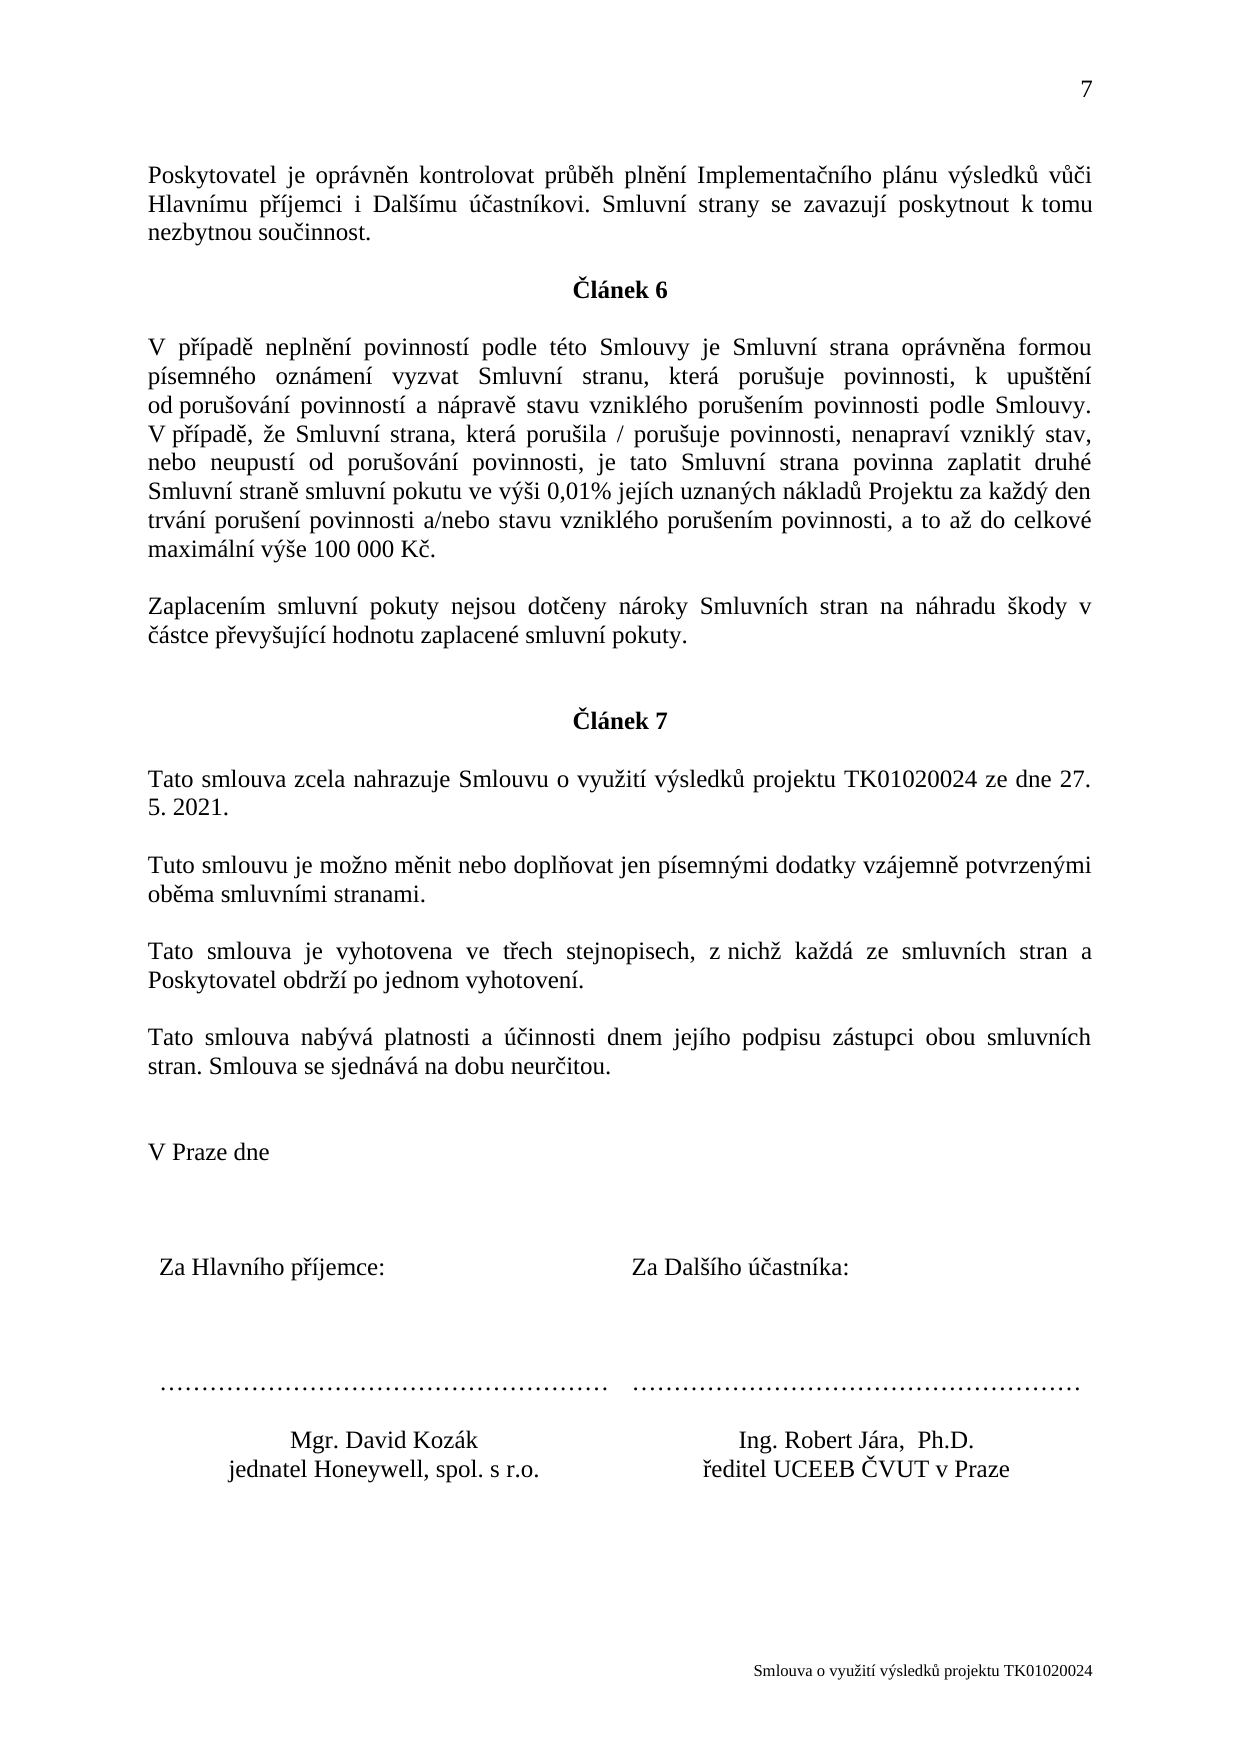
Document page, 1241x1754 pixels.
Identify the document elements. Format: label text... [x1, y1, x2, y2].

text Tato smlouva je vyhotovena ve třech stejnopisech, z nichž každá ze smluvních stran a Poskytovatel obdrží po jednom vyhotovení. [148, 936, 1093, 994]
text V Praze dne [148, 1137, 1093, 1166]
text Tato smlouva nabývá platnosti a účinnosti dnem jejího podpisu zástupci obou smluvních stran. Smlouva se sjednává na dobu neurčitou. [148, 1022, 1093, 1080]
table_cell Ing. Robert Jára, Ph.D. ředitel UCEEB ČVUT v Praze [620, 1396, 1093, 1511]
text Tato smlouva zcela nahrazuje Smlouvu o využití výsledků projektu TK01020024 ze dne 27. 5. 2021. [148, 764, 1093, 821]
table_header Za Hlavního příjemce: [148, 1253, 620, 1281]
text Poskytovatel je oprávněn kontrolovat průběh plnění Implementačního plánu výsledků vůči Hlavnímu příjemci i Dalšímu účastníkovi. Smluvní strany se zavazují poskytnout k tomu nezbytnou součinnost. [148, 160, 1093, 246]
table_cell Mgr. David Kozák jednatel Honeywell, spol. s r.o. [148, 1396, 620, 1511]
table_cell ……………………………………………… [620, 1281, 1093, 1396]
table_cell ……………………………………………… [148, 1281, 620, 1396]
table_header Za Dalšího účastníka: [620, 1253, 1093, 1281]
text Článek 6 [148, 275, 1093, 304]
text V případě neplnění povinností podle této Smlouvy je Smluvní strana oprávněna formou písemného oznámení vyzvat Smluvní stranu, která porušuje povinnosti, k upuštění od porušování povinností a nápravě stavu vzniklého porušením povinnosti podle Smlouvy. V případě, že Smluvní strana, která porušila / porušuje povinnosti, nenapraví vzniklý stav, nebo neupustí od porušování povinnosti, je tato Smluvní strana povinna zaplatit druhé Smluvní straně smluvní pokutu ve výši 0,01% jejích uznaných nákladů Projektu za každý den trvání porušení povinnosti a/nebo stavu vzniklého porušením povinnosti, a to až do celkové maximální výše 100 000 Kč. [148, 332, 1093, 562]
text Tuto smlouvu je možno měnit nebo doplňovat jen písemnými dodatky vzájemně potvrzenými oběma smluvními stranami. [148, 850, 1093, 907]
text Článek 7 [148, 706, 1093, 735]
text Zaplacením smluvní pokuty nejsou dotčeny nároky Smluvních stran na náhradu škody v částce převyšující hodnotu zaplacené smluvní pokuty. [148, 591, 1093, 649]
